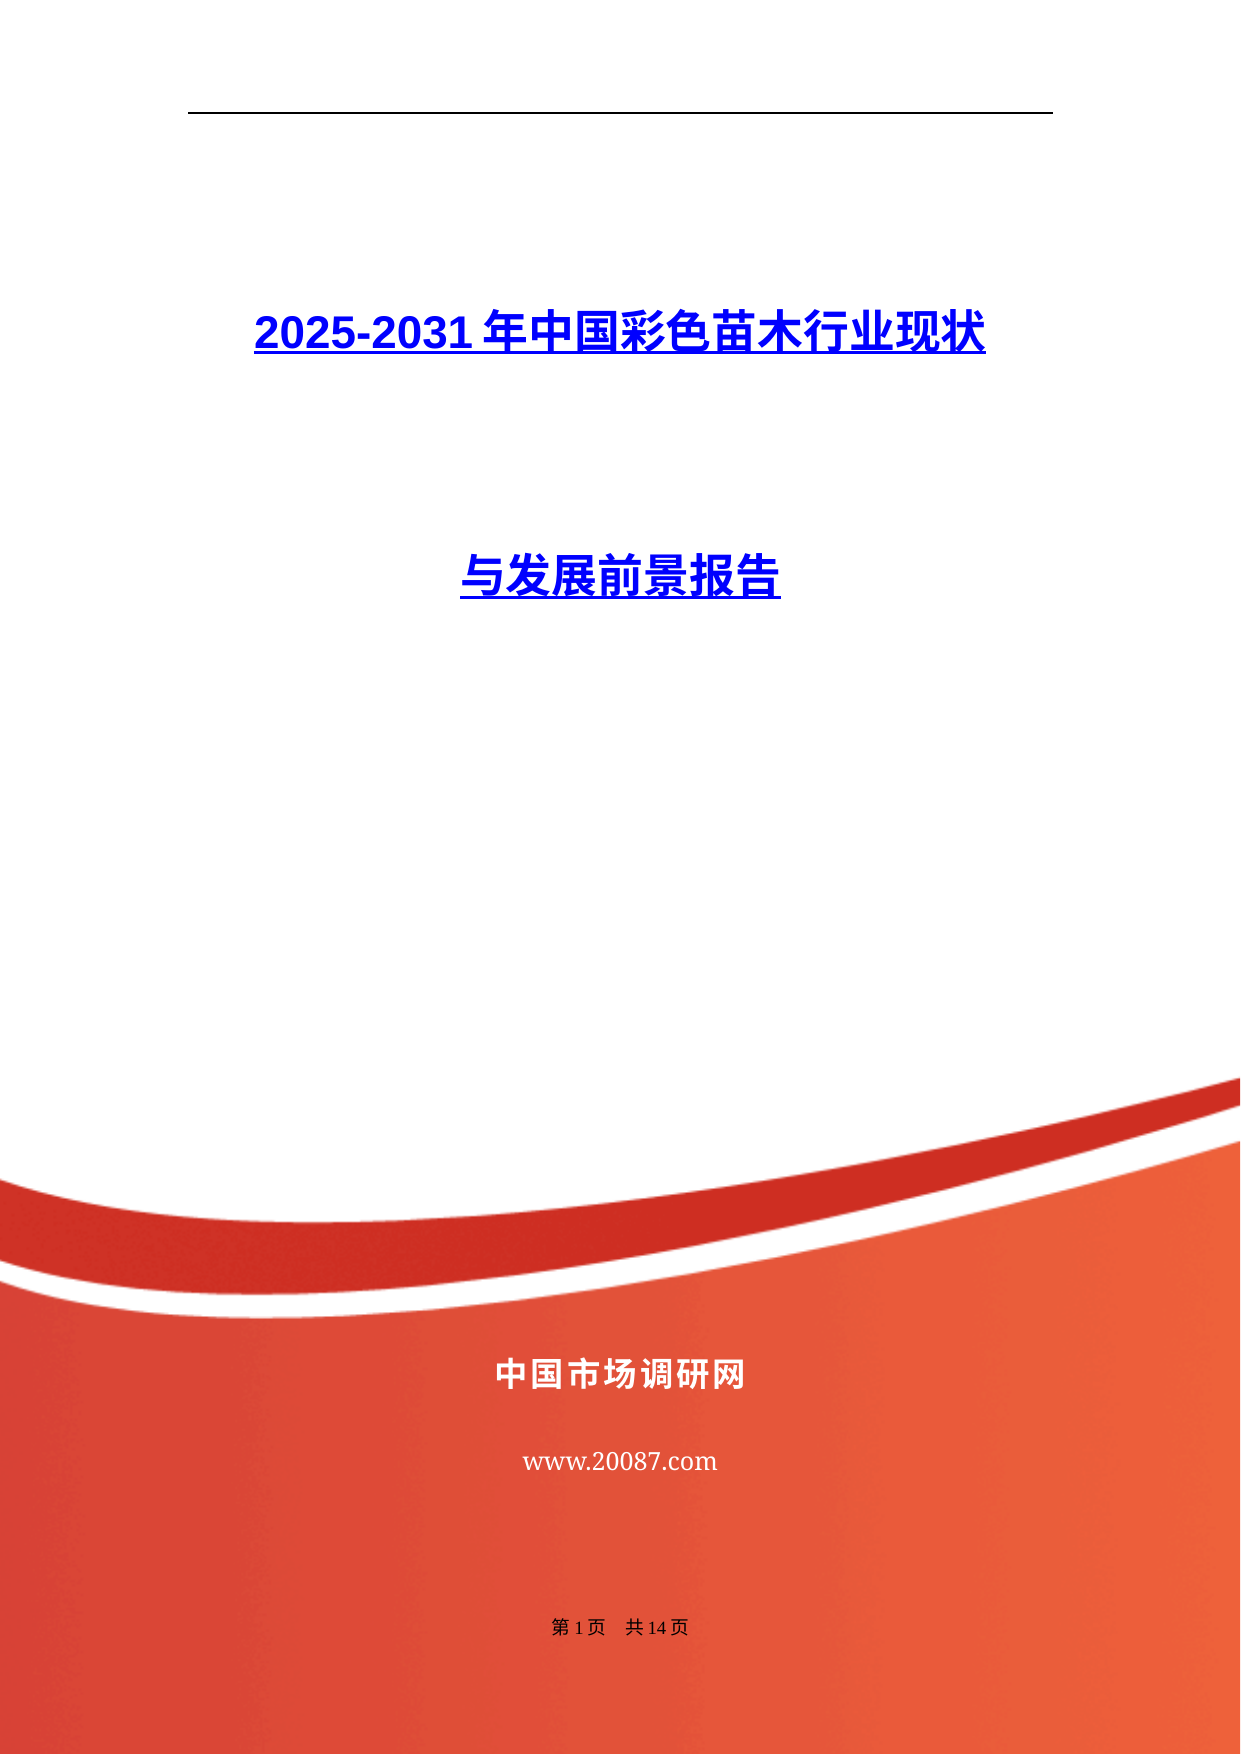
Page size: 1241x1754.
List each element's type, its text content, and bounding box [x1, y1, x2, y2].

subtitle 中国市场调研网 [187, 1339, 1053, 1404]
table_header 2025-2031年中国彩色苗木行业现状与发展前景报告 [188, 207, 1053, 773]
picture [0, 1006, 1241, 1754]
text www.20087.com [187, 1428, 1053, 1493]
